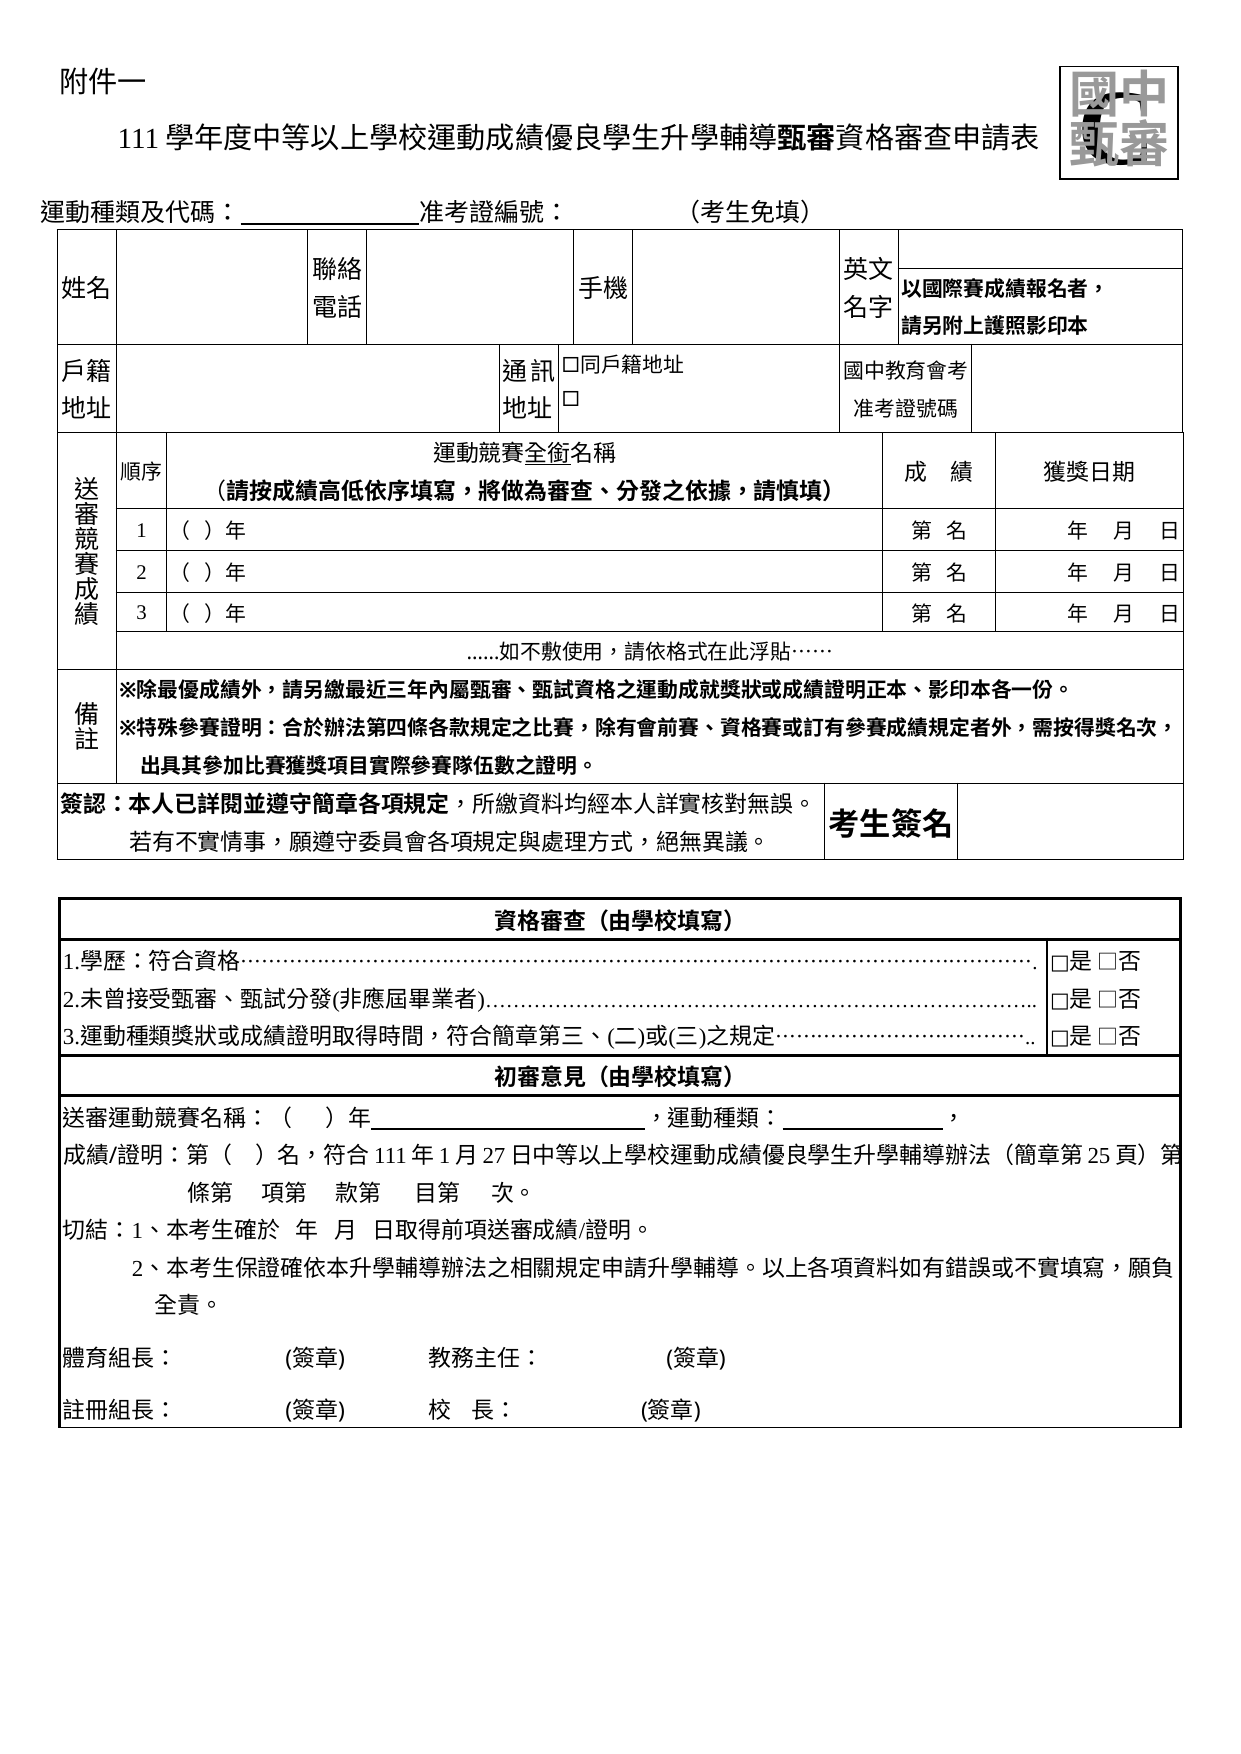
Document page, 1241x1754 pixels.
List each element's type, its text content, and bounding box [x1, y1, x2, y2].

table_cell 第 名 [883, 551, 995, 592]
table_header [899, 230, 1182, 268]
table_header [367, 230, 573, 344]
table_cell 初審意見（由學校填寫） [61, 1057, 1179, 1094]
text 111學年度中等以上學校運動成績優良學生升學輔導甄審資格審查申請表 [59, 98, 1190, 173]
table_header 英文名字 [840, 230, 898, 344]
table_cell 戶籍地址 [58, 345, 116, 432]
table_cell （ ）年 [167, 593, 882, 631]
table_cell 運動競賽全銜名稱 （請按成績高低依序填寫，將做為審查、分發之依據，請慎填） [167, 433, 882, 508]
table_cell 送審運動競賽名稱：（ ）年 ，運動種類： ， 成績/證明：第（ ）名，符合111年1月27日中等以上學校運動成績優良學生升學輔導辦法（簡章第25頁）第 條第 項第 款第 目第 次。 切結：1、本考生確於 年 月 日取得前項送審成績/證明。 2、本考生保證確依本升學輔導辦法之相關規定申請升學輔導。以上各項資料如有錯誤或不實填寫，願負全責。 體育組長： (簽章) 教務主任： (簽章) 註冊組長： (簽章) 校 長： (簽章) [61, 1097, 1179, 1427]
table_cell □是 □否 □是 □否 □是 □否 [1048, 941, 1179, 1053]
table_cell 送審競賽成績 [58, 433, 116, 669]
table_cell 年 月 日 [996, 551, 1183, 592]
table_cell 備註 [58, 670, 116, 783]
table_cell 第 名 [883, 509, 995, 550]
table_header [117, 230, 307, 344]
table_cell 以國際賽成績報名者， 請另附上護照影印本 [899, 269, 1182, 344]
table_cell ……如不敷使用，請依格式在此浮貼…… [117, 632, 1183, 669]
table_cell 3 [117, 593, 166, 631]
text 附件一 [1147, 71, 1190, 98]
table_cell 1 [117, 509, 166, 550]
table_cell [958, 784, 1183, 859]
text 附件一 [59, 71, 1141, 98]
table_cell 年 月 日 [996, 593, 1183, 631]
table_cell 年 月 日 [996, 509, 1183, 550]
table_cell 第 名 [883, 593, 995, 631]
table_cell 獲獎日期 [996, 433, 1183, 508]
table_header 聯絡電話 [308, 230, 366, 344]
table_cell 考生簽名 [825, 784, 957, 859]
table_cell 1.學歷：符合資格……………………………………………………………………………………………………. 2.未曾接受甄審、甄試分發(非應屆畢業者)…………………………………………………………………….. 3.運動種類獎狀或成績證明取得時間，符合簡章第三、(二)或(三)之規定……………………………….. [61, 941, 1046, 1053]
table_cell （ ）年 [167, 509, 882, 550]
table_header [633, 230, 839, 344]
text 運動種類及代碼： 准考證編號： （考生免填） [40, 192, 1190, 229]
table_header 資格審查（由學校填寫） [61, 900, 1179, 938]
table_cell 同戶籍地址 [559, 345, 839, 432]
table_header 手機 [574, 230, 632, 344]
table_cell [117, 345, 499, 432]
table_cell 簽認：本人已詳閱並遵守簡章各項規定，所繳資料均經本人詳實核對無誤。 若有不實情事，願遵守委員會各項規定與處理方式，絕無異議。 [58, 784, 824, 859]
table_cell ※除最優成績外，請另繳最近三年內屬甄審、甄試資格之運動成就獎狀或成績證明正本、影印本各一份。 ※特殊參賽證明：合於辦法第四條各款規定之比賽，除有會前賽、資格賽或訂有參賽成績規定者外，需按得獎名次，出具其參加比賽獲獎項目實際參賽隊伍數之證明。 [117, 670, 1183, 783]
table_cell [972, 345, 1182, 432]
table_cell 2 [117, 551, 166, 592]
table_cell 通訊地址 [500, 345, 558, 432]
table_cell 順序 [117, 433, 166, 508]
table_cell 國中教育會考 准考證號碼 [840, 345, 971, 432]
table_header 姓名 [58, 230, 116, 344]
table_cell （ ）年 [167, 551, 882, 592]
table_cell 成 績 [883, 433, 995, 508]
